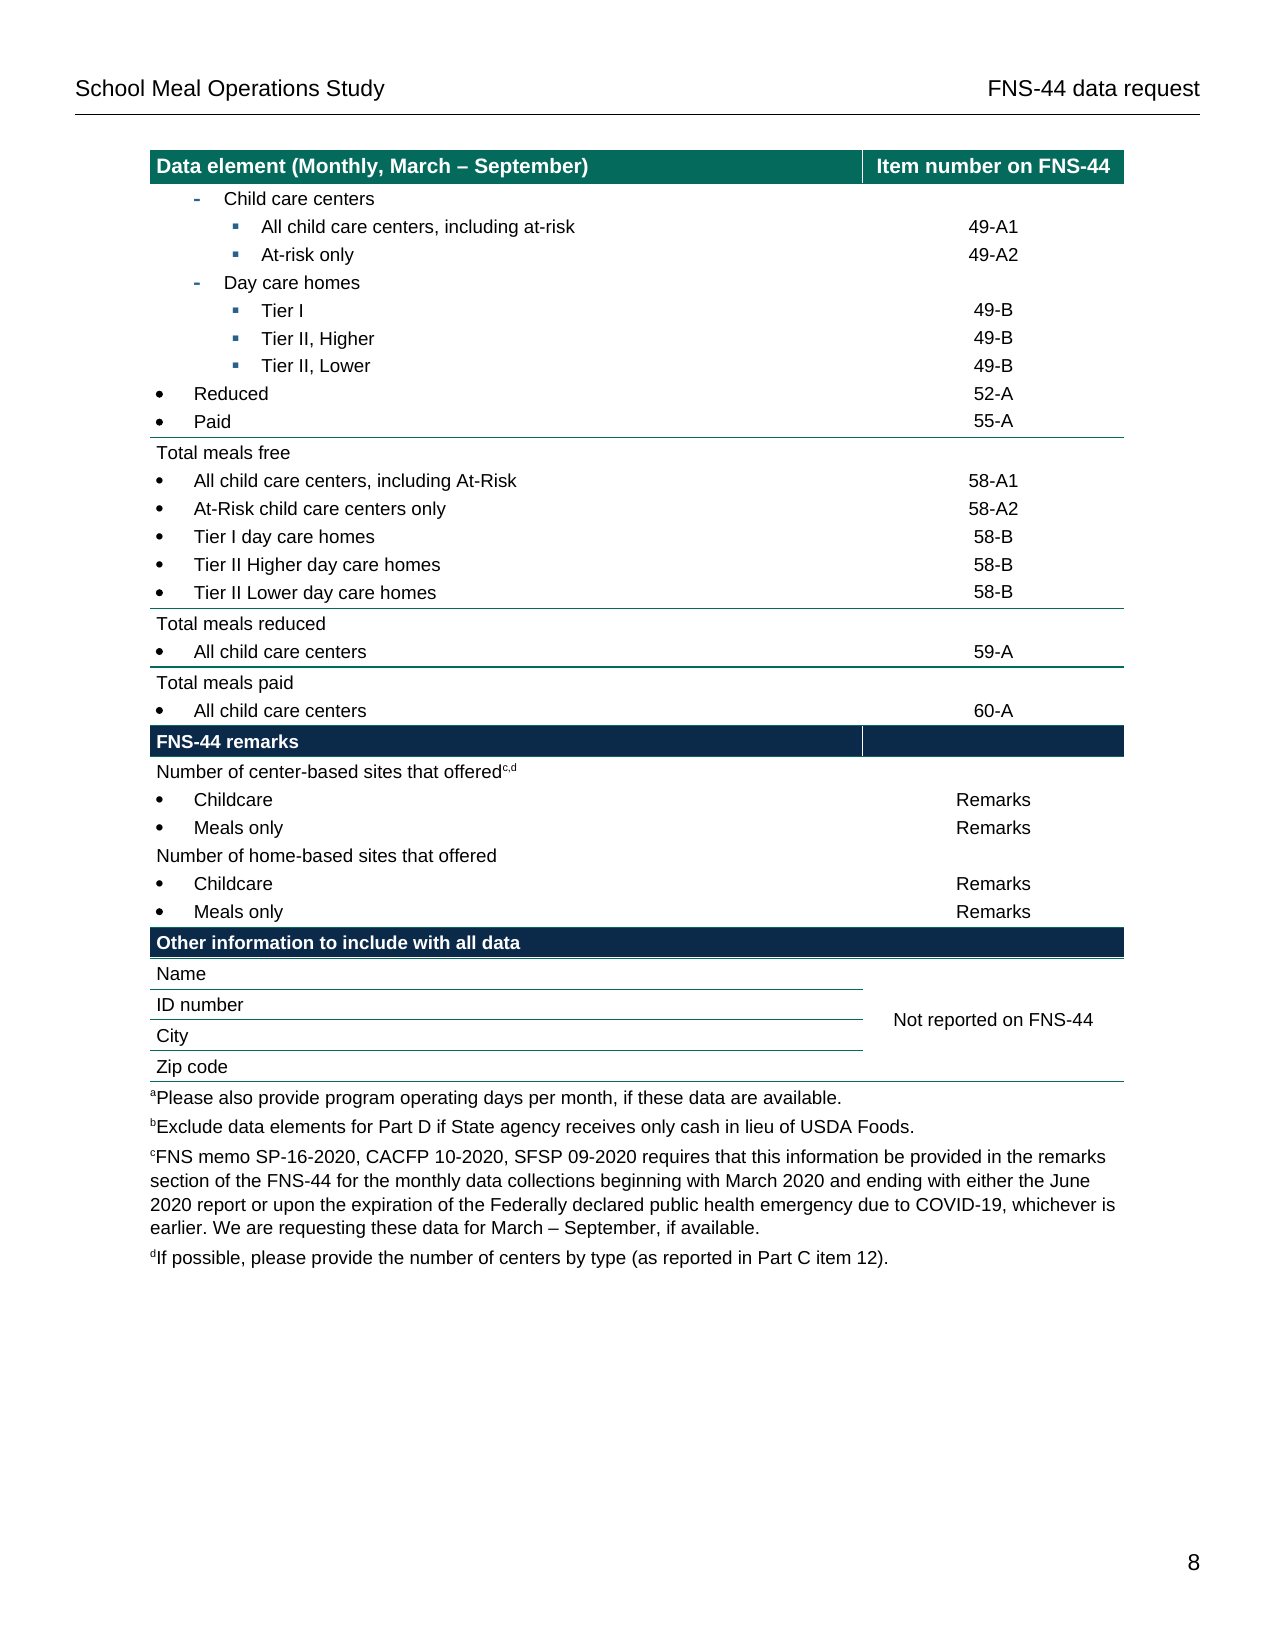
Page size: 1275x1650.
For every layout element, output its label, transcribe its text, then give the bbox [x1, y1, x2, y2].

table_cell FNS-44 remarks [150, 726, 862, 756]
text cFNS memo SP-16-2020, CACFP 10-2020, SFSP 09-2020 requires that this information be provided in the remarks section of the FNS-44 for the monthly data collections beginning with March 2020 and ending with either the June 2020 report or upon the expiration of the Federally declared public health emergency due to COVID-19, whichever is earlier. We are requesting these data for March – September, if available. [150, 1146, 1125, 1239]
table_cell Name [150, 959, 862, 988]
table_cell 49-A1 49-A2 49-B 49-B 49-B 52-A 55-A [863, 184, 1124, 437]
table_cell 59-A [863, 609, 1124, 666]
table_header Data element (Monthly, March – September) [150, 150, 862, 183]
table_cell City [150, 1020, 862, 1050]
text dIf possible, please provide the number of centers by type (as reported in Part C item 12). [150, 1247, 1125, 1269]
table_cell Other information to include with all data [150, 928, 1124, 957]
table_header Item number on FNS-44 [863, 150, 1124, 183]
table_cell Remarks Remarks Remarks Remarks [863, 757, 1124, 927]
table_cell [863, 726, 1124, 756]
table_cell Total meals free All child care centers, including At-Risk At-Risk child care centers only Tier I day care homes Tier II Higher day care homes Tier II Lower day care homes [150, 438, 862, 607]
table_cell Number of center-based sites that offeredc,d Childcare Meals only Number of home-based sites that offered Childcare Meals only [150, 757, 862, 927]
table_cell ID number [150, 990, 862, 1019]
table_cell Zip code [150, 1051, 862, 1081]
table_cell 60-A [863, 668, 1124, 725]
text aPlease also provide program operating days per month, if these data are available. [150, 1086, 1125, 1108]
text bExclude data elements for Part D if State agency receives only cash in lieu of USDA Foods. [150, 1116, 1125, 1138]
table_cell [150, 184, 862, 437]
table_cell Not reported on FNS-44 [863, 959, 1124, 1081]
table_cell Total meals reduced All child care centers [150, 609, 862, 666]
table_cell Total meals paid All child care centers [150, 668, 862, 725]
table_cell 58-A1 58-A2 58-B 58-B 58-B [863, 438, 1124, 607]
